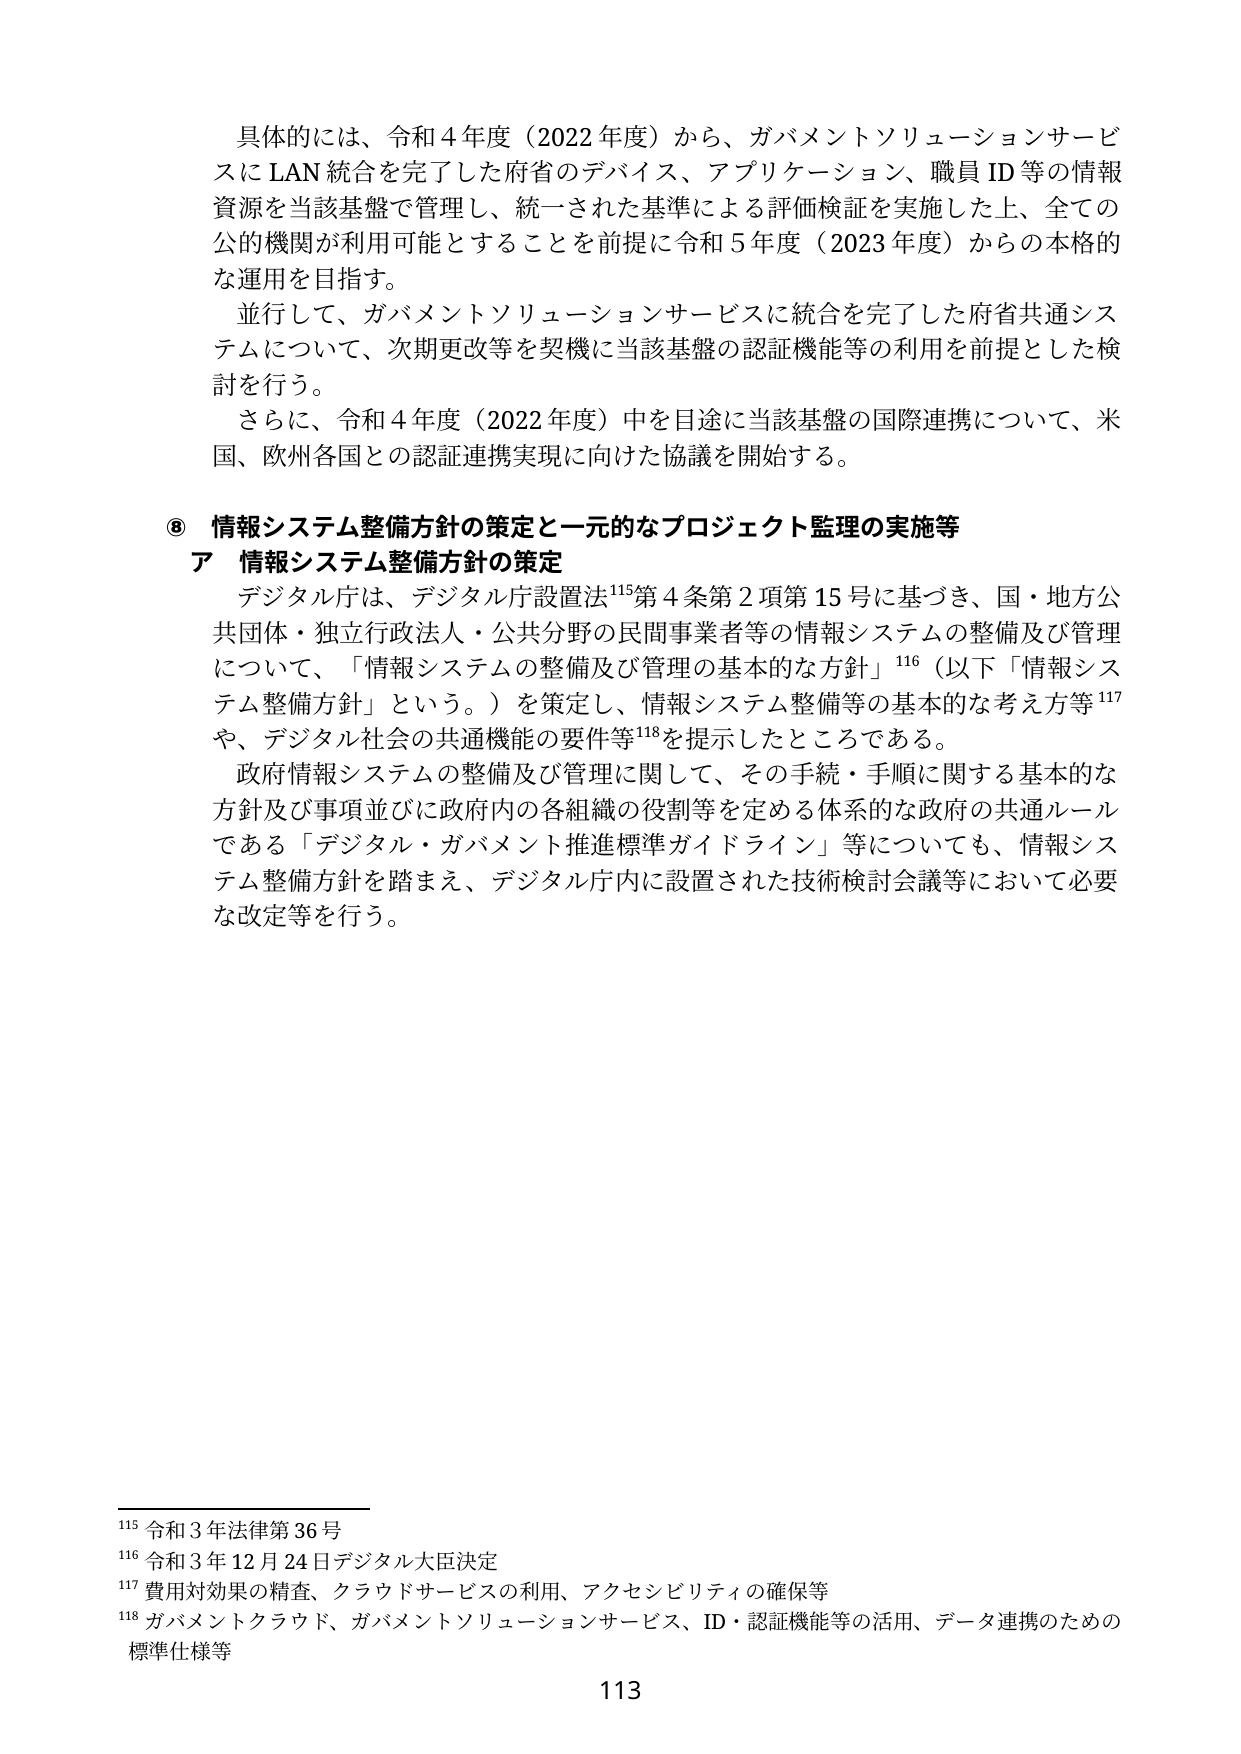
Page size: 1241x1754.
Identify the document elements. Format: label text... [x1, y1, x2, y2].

text 具体的には、令和４年度（2022年度）から、ガバメントソリューションサービスにLAN統合を完了した府省のデバイス、アプリケーション、職員ID等の情報資源を当該基盤で管理し、統一された基準による評価検証を実施した上、全ての公的機関が利用可能とすることを前提に令和５年度（2023年度）からの本格的な運用を目指す。 [213, 118, 1122, 295]
text 並行して、ガバメントソリューションサービスに統合を完了した府省共通システムについて、次期更改等を契機に当該基盤の認証機能等の利用を前提とした検討を行う。 [213, 295, 1122, 401]
text さらに、令和４年度（2022年度）中を目途に当該基盤の国際連携について、米国、欧州各国との認証連携実現に向けた協議を開始する。 [213, 401, 1122, 472]
text ア 情報システム整備方針の策定 [189, 543, 1122, 578]
text 政府情報システムの整備及び管理に関して、その手続・手順に関する基本的な方針及び事項並びに政府内の各組織の役割等を定める体系的な政府の共通ルールである「デジタル・ガバメント推進標準ガイドライン」等についても、情報システム整備方針を踏まえ、デジタル庁内に設置された技術検討会議等において必要な改定等を行う。 [213, 756, 1122, 933]
subtitle ⑧ 情報システム整備方針の策定と一元的なプロジェクト監理の実施等 [165, 508, 1122, 543]
text デジタル庁は、デジタル庁設置法第４条第２項第15号に基づき、国・地方公共団体・独立行政法人・公共分野の民間事業者等の情報システムの整備及び管理について、「情報システムの整備及び管理の基本的な方針」（以下「情報システム整備方針」という。）を策定し、情報システム整備等の基本的な考え方等や、デジタル社会の共通機能の要件等を提示したところである。 [213, 578, 1122, 756]
